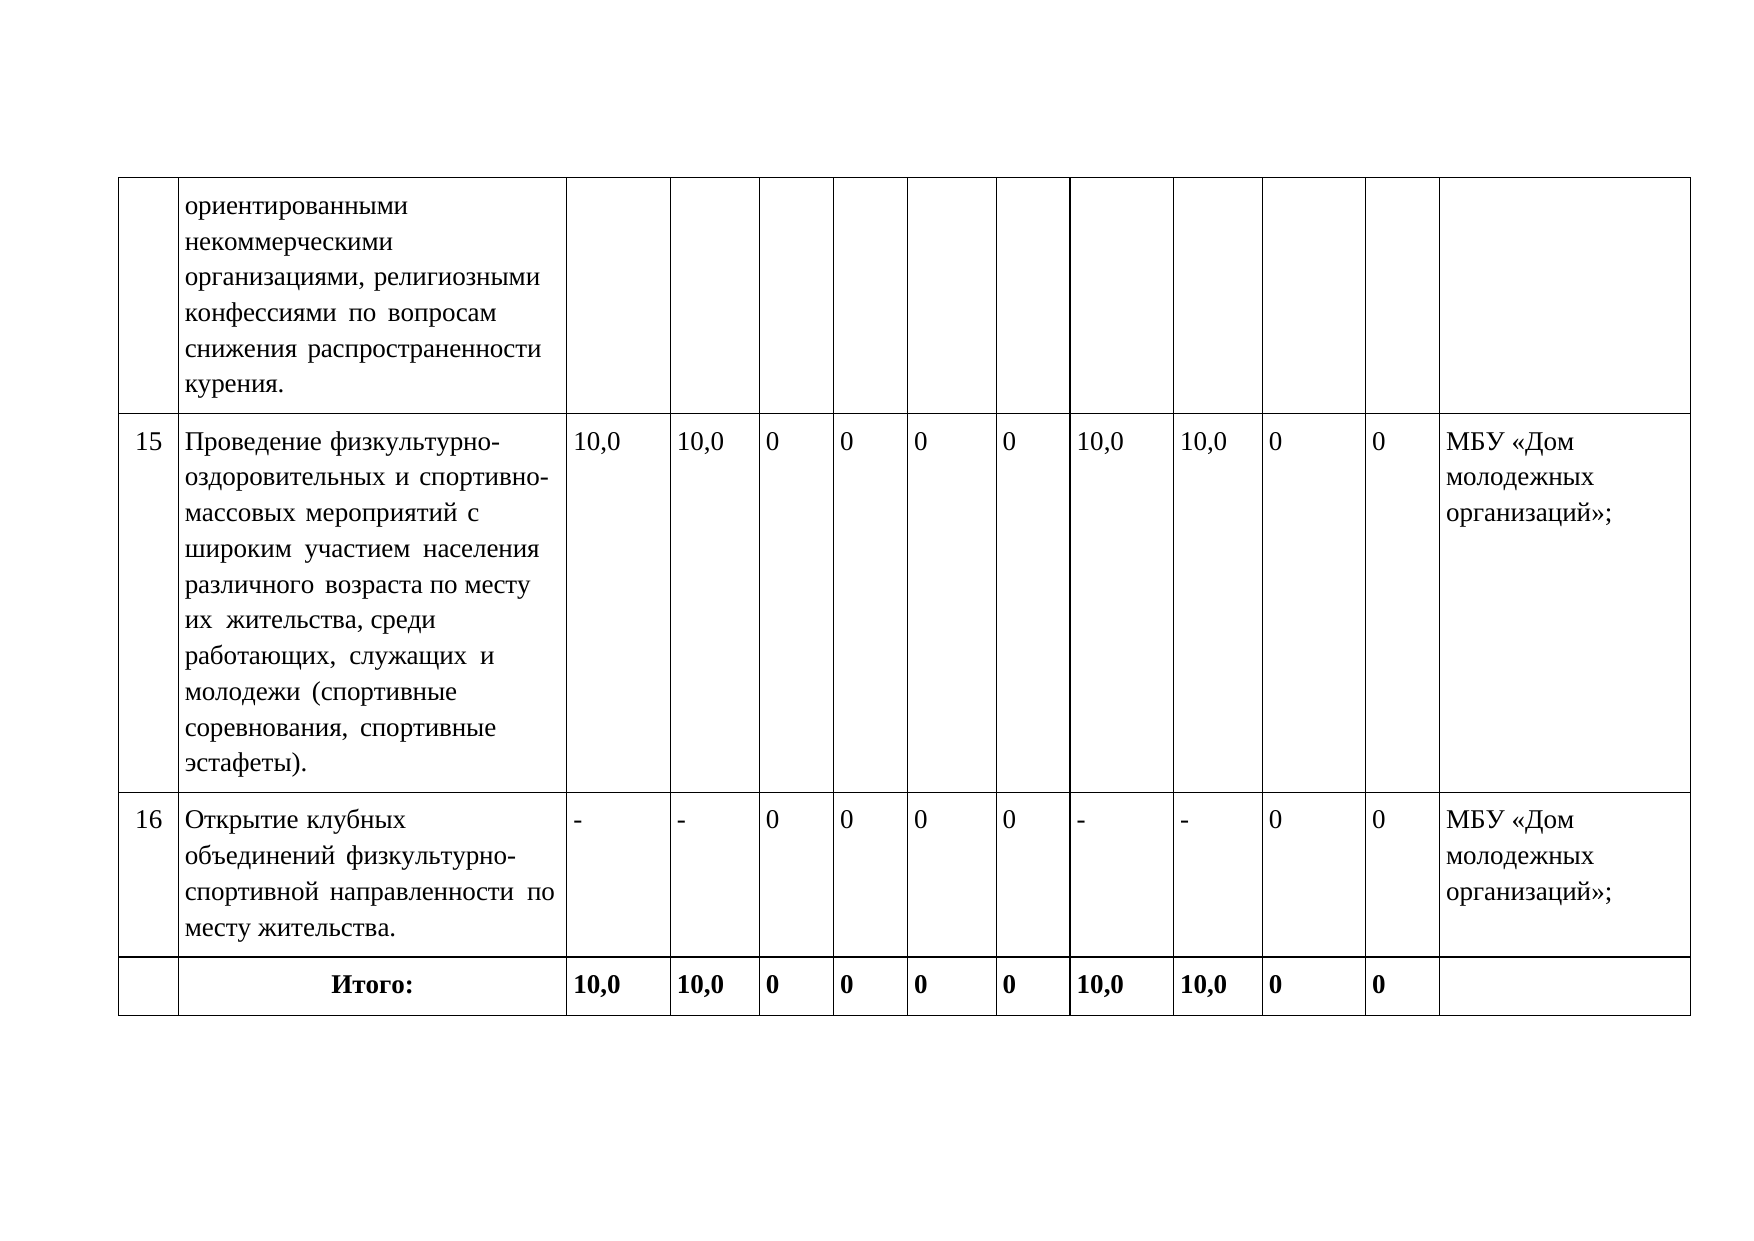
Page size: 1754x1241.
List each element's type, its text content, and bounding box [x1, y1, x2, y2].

table_cell 16 [119, 793, 178, 956]
table_cell - [671, 178, 759, 413]
table_cell - [1174, 793, 1262, 956]
table_cell 0 [1263, 178, 1365, 413]
table_cell 0 [760, 178, 833, 413]
table_cell МБУ «Дом молодежных организаций»; [1440, 793, 1690, 956]
table_cell 0 [834, 414, 907, 792]
table_cell 0 [834, 178, 907, 413]
table_cell - [567, 178, 670, 413]
table_cell 0 [760, 414, 833, 792]
table_cell - [1071, 178, 1173, 413]
table_cell 0 [1366, 958, 1439, 1014]
table_cell 15 [119, 414, 178, 792]
table_cell 0 [908, 958, 996, 1014]
table_cell 0 [1263, 793, 1365, 956]
table_cell 0 [1366, 793, 1439, 956]
table_cell 0 [1366, 414, 1439, 792]
table_cell 10,0 [1071, 414, 1173, 792]
table_cell 0 [908, 414, 996, 792]
table_cell Открытие клубных объединений физкультурно-спортивной направленности по месту жительства. [179, 793, 566, 956]
table_cell 0 [760, 958, 833, 1014]
table_cell 14 [119, 178, 178, 413]
table_cell 0 [997, 178, 1069, 413]
table_cell 10,0 [671, 414, 759, 792]
table_cell 0 [1263, 414, 1365, 792]
table_cell [119, 958, 178, 1014]
table_cell 10,0 [567, 414, 670, 792]
table_cell 10,0 [1174, 414, 1262, 792]
table_cell - [1071, 793, 1173, 956]
table_cell 10,0 [671, 958, 759, 1014]
table_cell Проведение физкультурно-оздоровительных и спортивно-массовых мероприятий с широким участием населения различного возраста по месту их жительства, среди работающих, служащих и молодежи (спортивные соревнования, спортивные эстафеты). [179, 414, 566, 792]
table_cell 10,0 [1174, 958, 1262, 1014]
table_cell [1440, 178, 1690, 413]
table_cell 0 [760, 793, 833, 956]
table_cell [179, 178, 566, 413]
table_cell - [1174, 178, 1262, 413]
table_cell Итого: [179, 958, 566, 1014]
table_cell 0 [834, 958, 907, 1014]
table_cell 0 [908, 793, 996, 956]
table_cell [1440, 958, 1690, 1014]
table_cell 0 [908, 178, 996, 413]
table_cell 0 [1263, 958, 1365, 1014]
table_cell 10,0 [567, 958, 670, 1014]
table_cell - [567, 793, 670, 956]
table_cell - [671, 793, 759, 956]
table_cell 10,0 [1071, 958, 1173, 1014]
table_cell МБУ «Дом молодежных организаций»; [1440, 414, 1690, 792]
table_cell 0 [834, 793, 907, 956]
table_cell 0 [997, 958, 1069, 1014]
table_cell 0 [1366, 178, 1439, 413]
table_cell 0 [997, 793, 1069, 956]
table_cell 0 [997, 414, 1069, 792]
